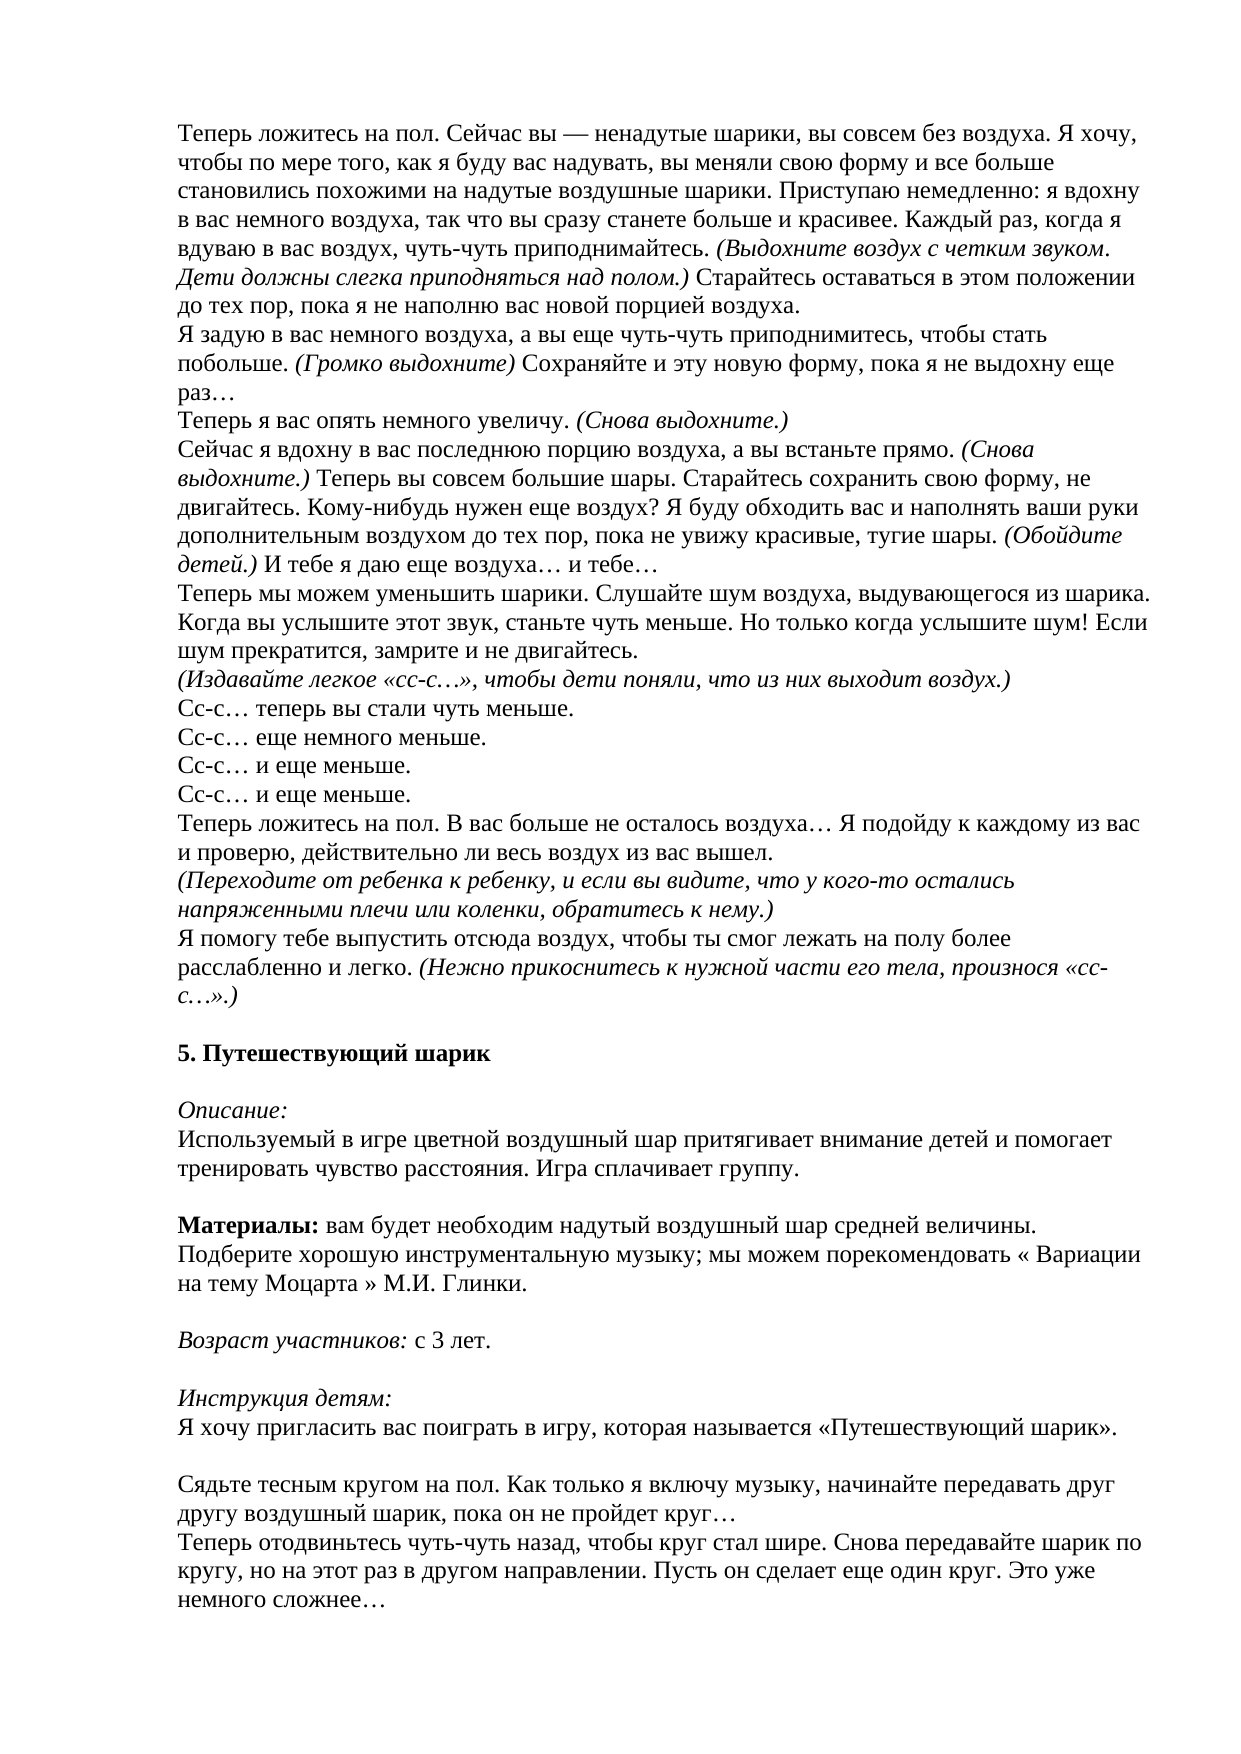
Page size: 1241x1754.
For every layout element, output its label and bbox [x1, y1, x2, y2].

text [177, 118, 1152, 1613]
